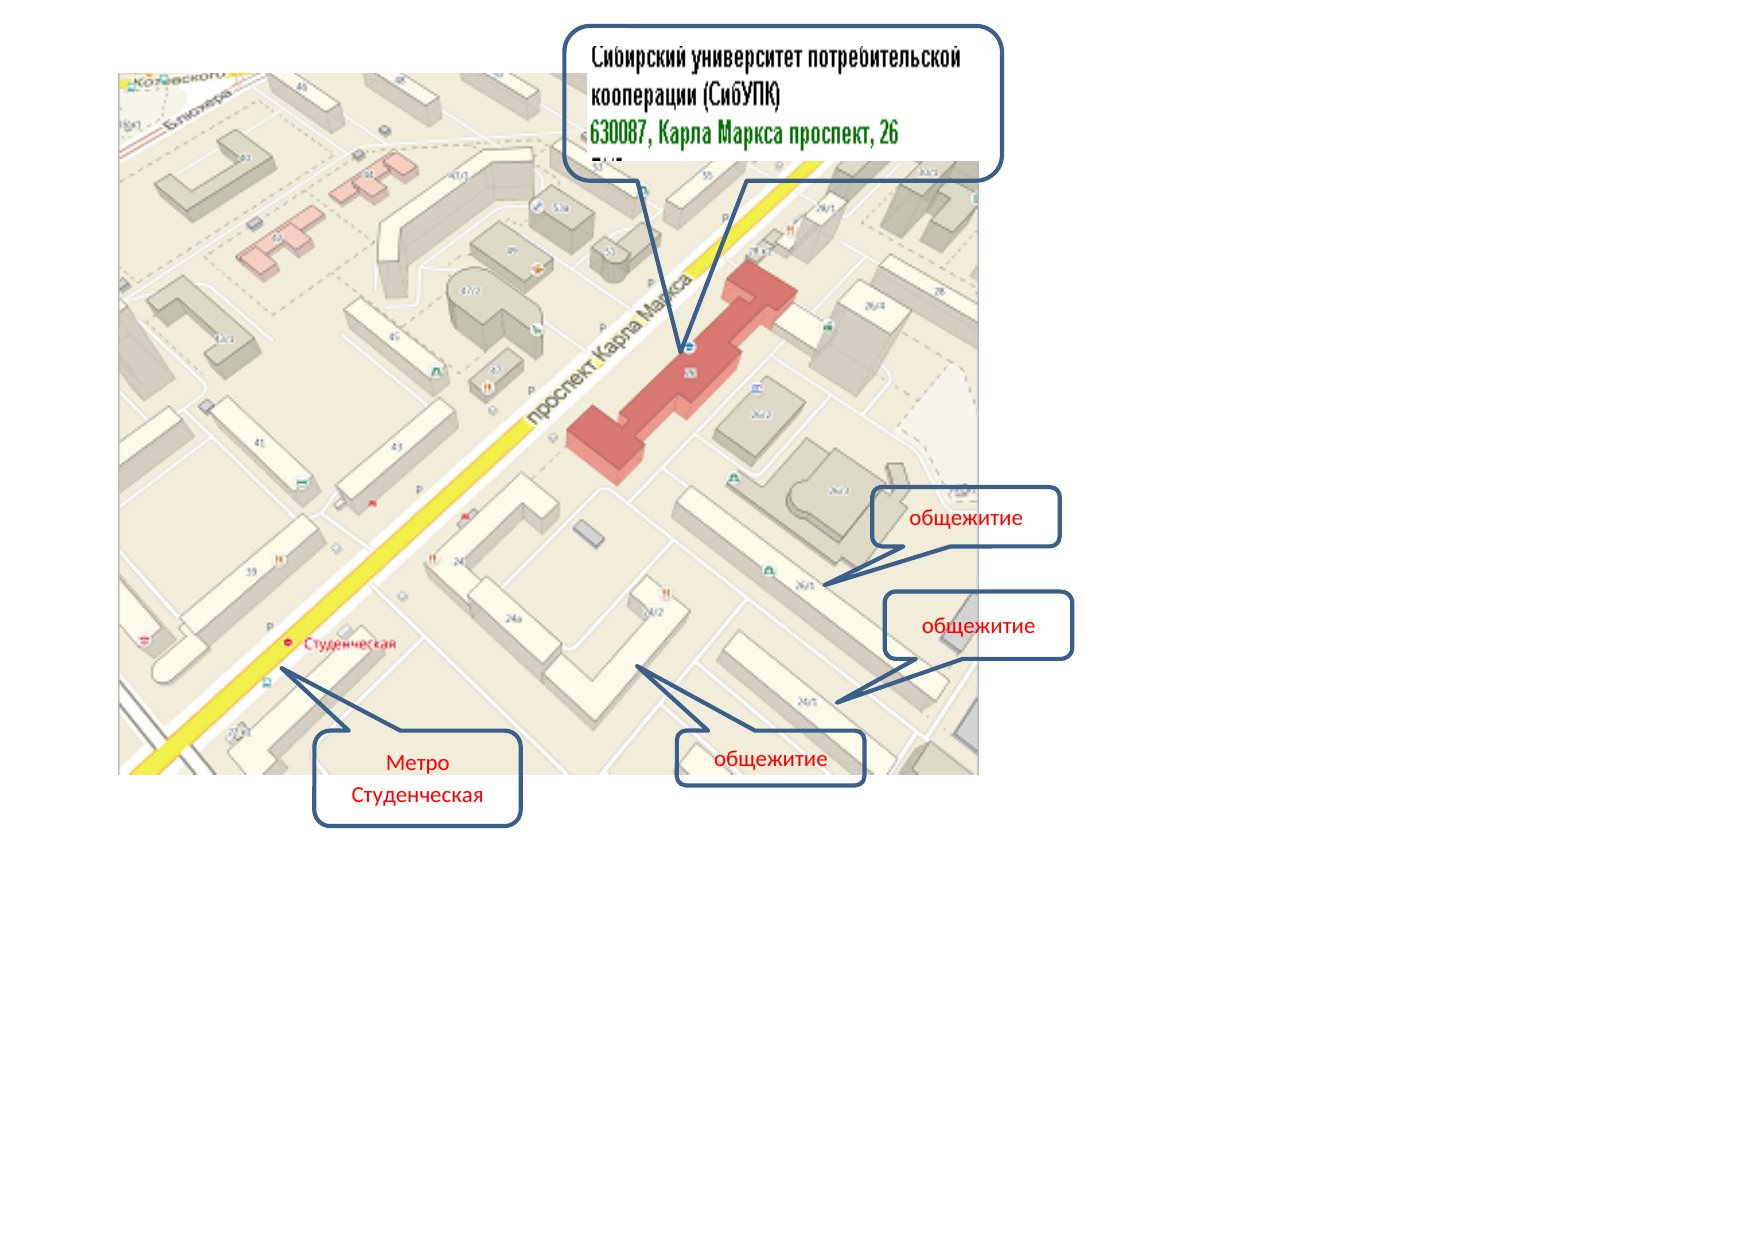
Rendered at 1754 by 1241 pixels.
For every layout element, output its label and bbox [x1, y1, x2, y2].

picture [861, 490, 979, 571]
picture [118, 73, 979, 775]
picture [657, 680, 862, 775]
picture [300, 681, 518, 775]
picture [567, 46, 980, 342]
picture [870, 594, 979, 688]
